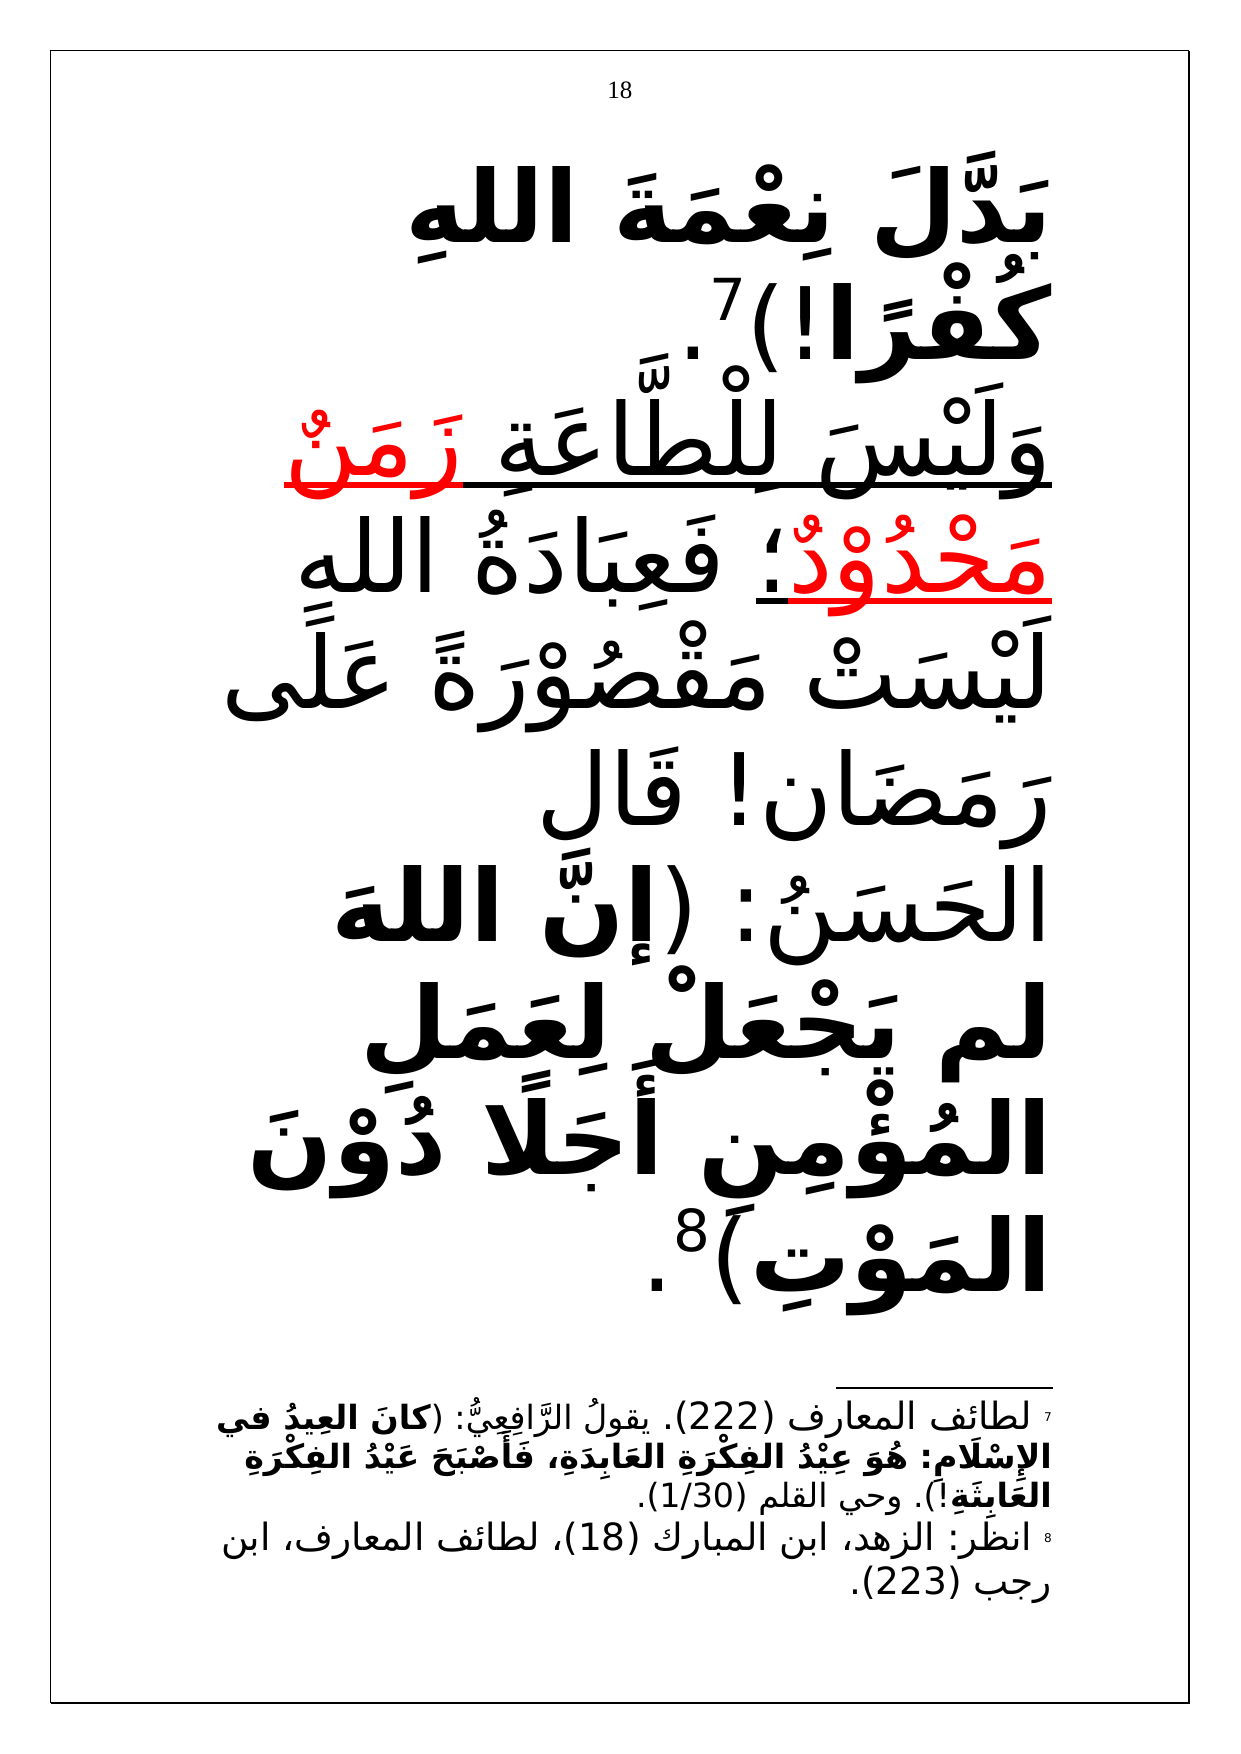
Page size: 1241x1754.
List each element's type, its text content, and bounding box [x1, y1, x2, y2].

text وَلَيْسَ لِلْطَّاعَةِ زَمَنٌ مَحْدُوْدٌ؛ فَعِبَادَةُ اللهِ لَيْسَتْ مَقْصُوْرَةً عَلَى رَمَضَان! قَال الحَسَنُ: (إنَّ اللهَ لم يَجْعَلْ لِعَمَلِ المُؤْمِنِ أَجَلًا دُوْنَ المَوْتِ). [187, 383, 1052, 1314]
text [187, 150, 1052, 383]
